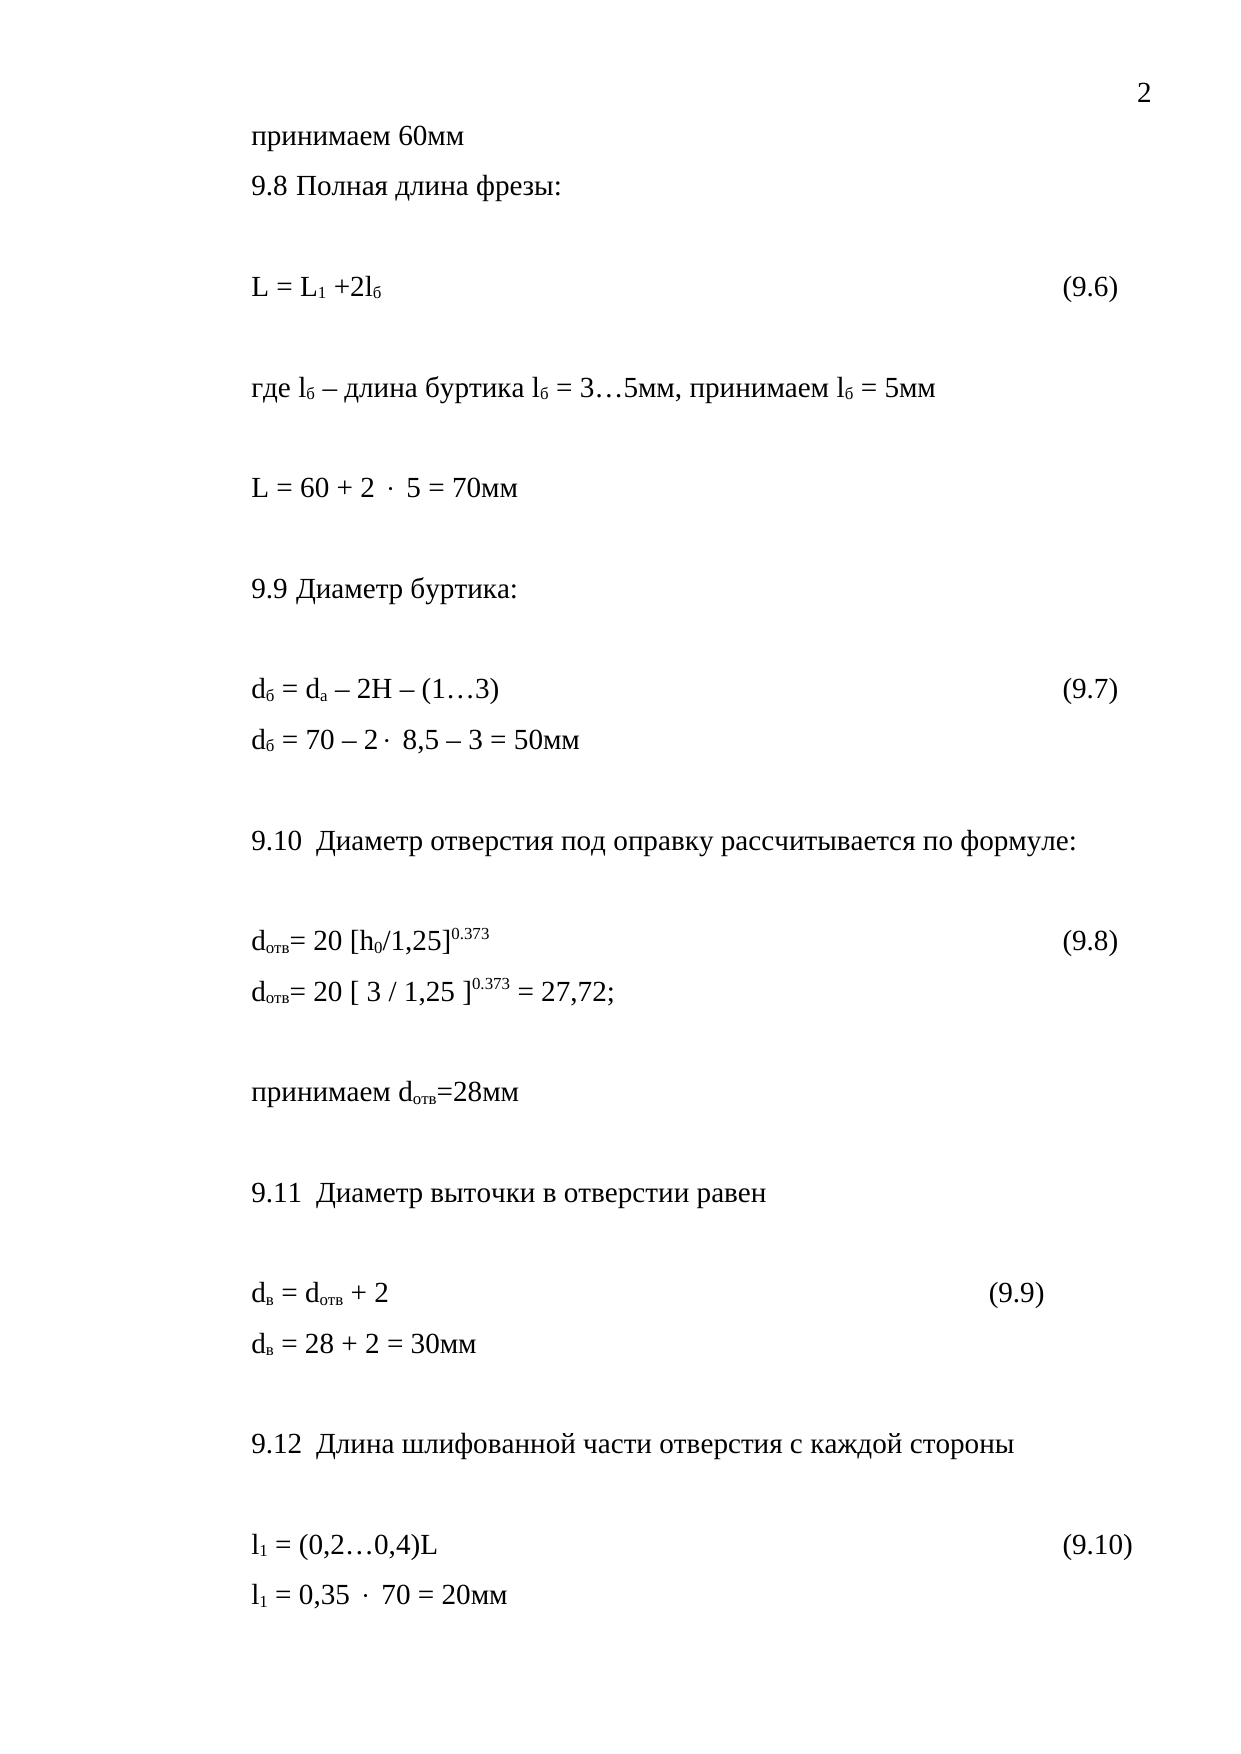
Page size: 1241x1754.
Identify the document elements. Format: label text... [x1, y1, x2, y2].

text dотв= 20 [h0/1,25]0.373 (9.8) [177, 923, 1152, 957]
list Длина шлифованной части отверстия с каждой стороны [177, 1426, 1152, 1460]
text L = 60 + 2 5 = 70мм [177, 470, 1152, 504]
text dб = dа – 2Н – (1…3) (9.7) [177, 672, 1152, 705]
text dв = dотв + 2 (9.9) [177, 1276, 1152, 1309]
list Диаметр выточки в отверстии равен [177, 1175, 1152, 1208]
text L = L1 +2lб (9.6) [177, 269, 1152, 303]
text l1 = (0,2…0,4)L (9.10) [177, 1527, 1152, 1561]
text dв = 28 + 2 = 30мм [177, 1326, 1152, 1359]
text dотв= 20 [ 3 / 1,25 ]0.373 = 27,72; [177, 974, 1152, 1007]
text принимаем dотв=28мм [177, 1074, 1152, 1108]
text принимаем 60мм [177, 118, 1152, 152]
text где lб – длина буртика lб = 3…5мм, принимаем lб = 5мм [177, 370, 1152, 403]
text dб = 70 – 2 8,5 – 3 = 50мм [177, 722, 1152, 756]
list Полная длина фрезы: [177, 168, 1152, 202]
list Диаметр отверстия под оправку рассчитывается по формуле: [177, 823, 1152, 856]
list Диаметр буртика: [177, 571, 1152, 604]
text l1 = 0,35 70 = 20мм [177, 1577, 1152, 1611]
